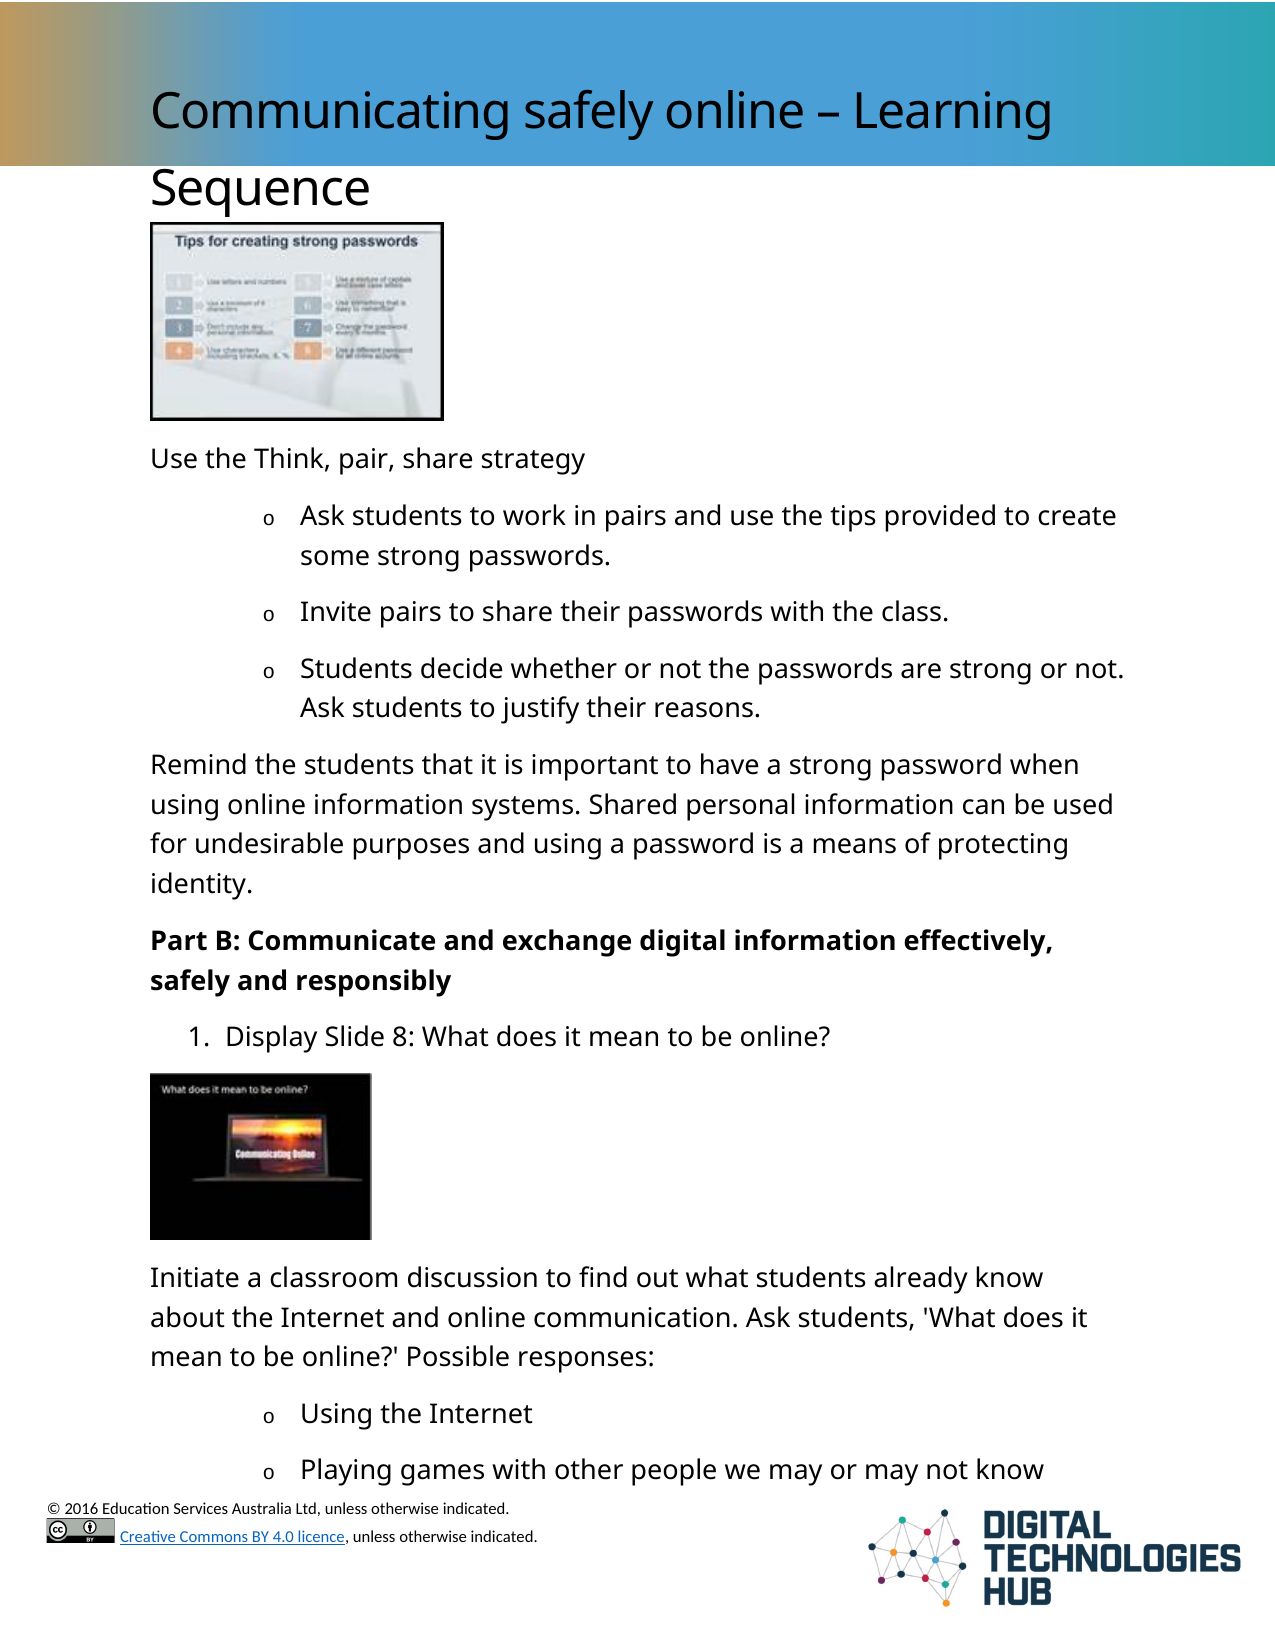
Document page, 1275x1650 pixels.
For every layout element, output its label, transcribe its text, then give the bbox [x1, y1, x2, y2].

picture [46, 1518, 115, 1543]
picture [0, 2, 1275, 166]
text Use the Think, pair, share strategy [150, 440, 1125, 477]
list Students decide whether or not the passwords are strong or not. Ask students to justify their reasons. [262, 649, 1125, 726]
list Using the Internet [262, 1394, 1125, 1431]
list Invite pairs to share their passwords with the class. [262, 593, 1125, 629]
picture [150, 222, 444, 421]
text Part B: Communicate and exchange digital information effectively, safely and responsibly [150, 921, 1125, 998]
text Initiate a classroom discussion to find out what students already know about the Internet and online communication. Ask students, 'What does it mean to be online?' Possible responses: [150, 1258, 1125, 1375]
list Ask students to work in pairs and use the tips provided to create some strong passwords. [262, 496, 1125, 573]
text Remind the students that it is important to have a strong password when using online information systems. Shared personal information can be used for undesirable purposes and using a password is a means of protecting identity. [150, 745, 1125, 902]
picture [150, 1073, 372, 1240]
list Playing games with other people we may or may not know [262, 1451, 1125, 1488]
picture [859, 1499, 1249, 1619]
list Display Slide 8: What does it mean to be online? [187, 1017, 1125, 1054]
